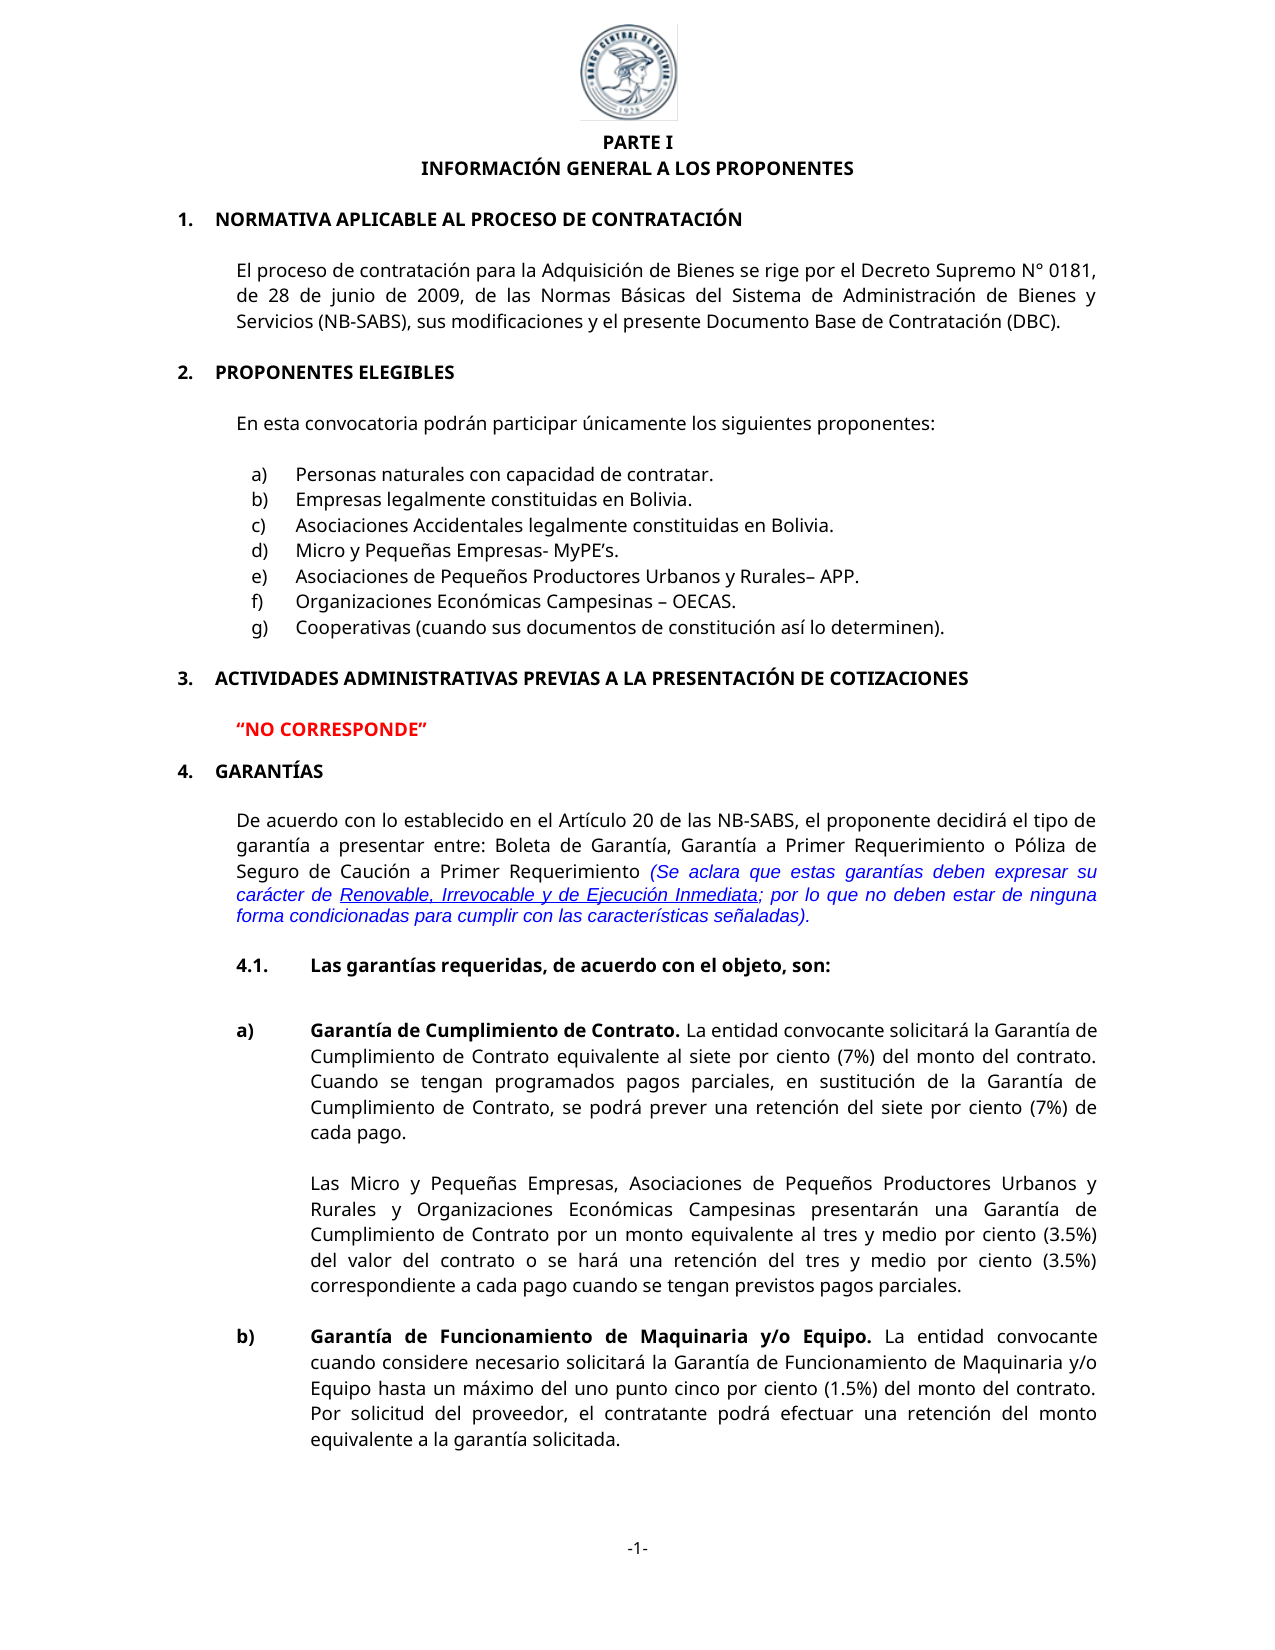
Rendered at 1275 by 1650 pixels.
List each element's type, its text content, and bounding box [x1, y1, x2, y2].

text El proceso de contratación para la Adquisición de Bienes se rige por el Decreto Supremo N° 0181, de 28 de junio de 2009, de las Normas Básicas del Sistema de Administración de Bienes y Servicios (NB-SABS), sus modificaciones y el presente Documento Base de Contratación (DBC). [236, 257, 1098, 333]
text De acuerdo con lo establecido en el Artículo 20 de las NB-SABS, el proponente decidirá el tipo de garantía a presentar entre: Boleta de Garantía, Garantía a Primer Requerimiento o Póliza de Seguro de Caución a Primer Requerimiento (Se aclara que estas garantías deben expresar su carácter de Renovable, Irrevocable y de Ejecución Inmediata; por lo que no deben estar de ninguna forma condicionadas para cumplir con las características señaladas). [236, 807, 1098, 927]
text En esta convocatoria podrán participar únicamente los siguientes proponentes: [236, 410, 1098, 436]
list Cooperativas (cuando sus documentos de constitución así lo determinen). [251, 614, 1098, 640]
text PARTE I [177, 129, 1098, 155]
subtitle PROPONENTES ELEGIBLES [177, 359, 1098, 384]
subtitle GARANTÍAS [177, 759, 1098, 784]
subtitle Las garantías requeridas, de acuerdo con el objeto, son: [236, 952, 1098, 978]
subtitle NORMATIVA APLICABLE AL PROCESO DE CONTRATACIÓN [177, 206, 1098, 231]
list Personas naturales con capacidad de contratar. [251, 461, 1098, 487]
picture [580, 24, 679, 122]
text “NO CORRESPONDE” [236, 716, 1098, 742]
list Garantía de Funcionamiento de Maquinaria y/o Equipo. La entidad convocante cuando considere necesario solicitará la Garantía de Funcionamiento de Maquinaria y/o Equipo hasta un máximo del uno punto cinco por ciento (1.5%) del monto del contrato. Por solicitud del proveedor, el contratante podrá efectuar una retención del monto equivalente a la garantía solicitada. [236, 1324, 1098, 1451]
subtitle ACTIVIDADES ADMINISTRATIVAS PREVIAS A LA PRESENTACIÓN DE COTIZACIONES [177, 665, 1098, 691]
list Empresas legalmente constituidas en Bolivia. [251, 487, 1098, 512]
list Organizaciones Económicas Campesinas – OECAS. [251, 589, 1098, 614]
list Asociaciones Accidentales legalmente constituidas en Bolivia. [251, 512, 1098, 538]
text Las Micro y Pequeñas Empresas, Asociaciones de Pequeños Productores Urbanos y Rurales y Organizaciones Económicas Campesinas presentarán una Garantía de Cumplimiento de Contrato por un monto equivalente al tres y medio por ciento (3.5%) del valor del contrato o se hará una retención del tres y medio por ciento (3.5%) correspondiente a cada pago cuando se tengan previstos pagos parciales. [310, 1171, 1098, 1298]
list Asociaciones de Pequeños Productores Urbanos y Rurales– APP. [251, 563, 1098, 589]
list Micro y Pequeñas Empresas- MyPE’s. [251, 538, 1098, 563]
list Garantía de Cumplimiento de Contrato. La entidad convocante solicitará la Garantía de Cumplimiento de Contrato equivalente al siete por ciento (7%) del monto del contrato. Cuando se tengan programados pagos parciales, en sustitución de la Garantía de Cumplimiento de Contrato, se podrá prever una retención del siete por ciento (7%) de cada pago. [236, 1018, 1098, 1145]
text INFORMACIÓN GENERAL A LOS PROPONENTES [177, 155, 1098, 180]
